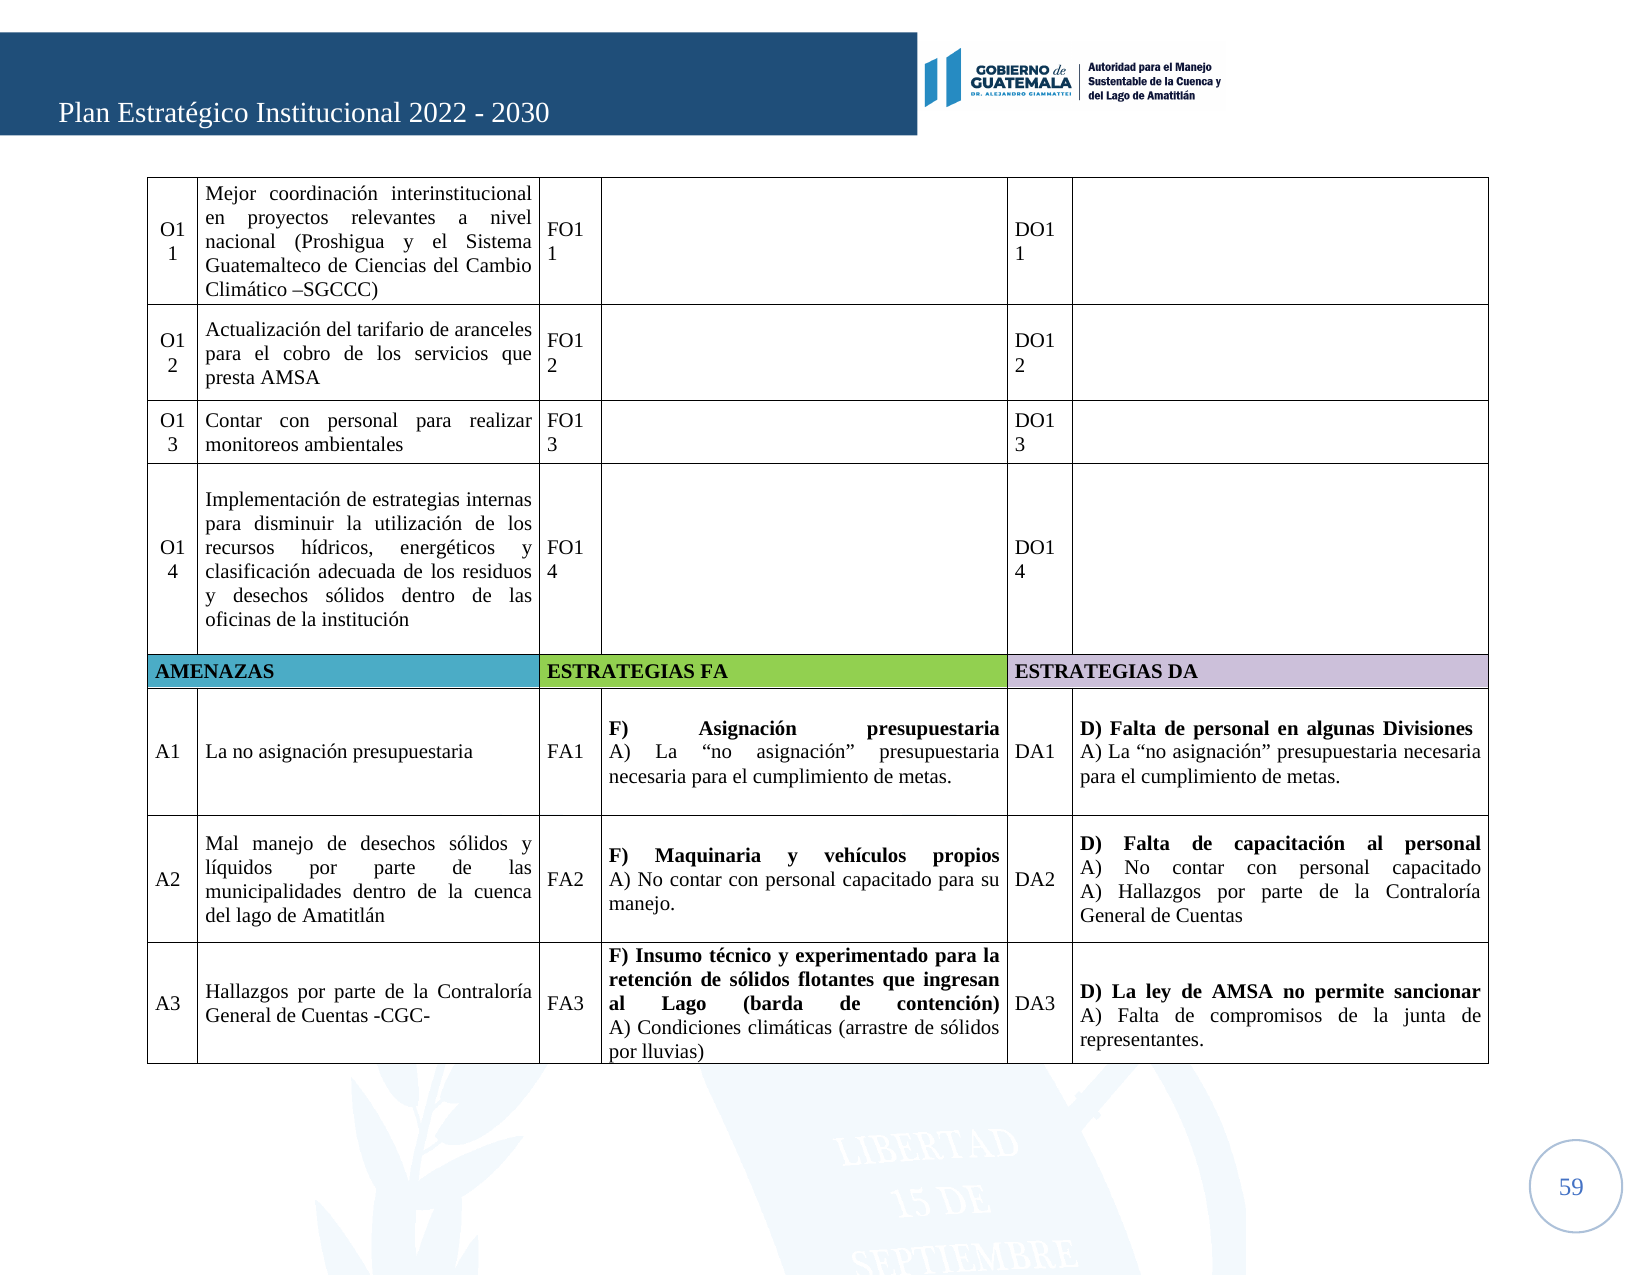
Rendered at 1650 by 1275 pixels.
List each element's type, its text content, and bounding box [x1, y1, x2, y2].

table_cell A2 [148, 816, 197, 942]
table_cell ESTRATEGIAS DA [1008, 655, 1488, 687]
table_cell La no asignación presupuestaria [198, 689, 539, 814]
table_cell FA1 [540, 689, 601, 814]
table_cell FO13 [540, 401, 601, 463]
table_cell O14 [148, 464, 197, 654]
table_cell DO14 [1008, 464, 1072, 654]
table_cell F) Maquinaria y vehículos propios A) No contar con personal capacitado para su manejo. [602, 816, 1007, 942]
table_cell FO11 [540, 178, 601, 304]
table_cell DA2 [1008, 816, 1072, 942]
table_cell D) La ley de AMSA no permite sancionar A) Falta de compromisos de la junta de representantes. [1073, 943, 1488, 1063]
table_cell [1073, 178, 1488, 304]
table_cell O12 [148, 305, 197, 400]
table_cell FO14 [540, 464, 601, 654]
table_cell D) Falta de capacitación al personal A) No contar con personal capacitado A) Hallazgos por parte de la Contraloría General de Cuentas [1073, 816, 1488, 942]
table_cell DO11 [1008, 178, 1072, 304]
table_cell ESTRATEGIAS FA [540, 655, 1007, 687]
table_cell Mejor coordinación interinstitucional en proyectos relevantes a nivel nacional (Proshigua y el Sistema Guatemalteco de Ciencias del Cambio Climático –SGCCC) [198, 178, 539, 304]
table_cell [602, 178, 1007, 304]
table_cell Hallazgos por parte de la Contraloría General de Cuentas -CGC- [198, 943, 539, 1063]
table_cell O13 [148, 401, 197, 463]
table_cell F) Asignación presupuestaria A) La “no asignación” presupuestaria necesaria para el cumplimiento de metas. [602, 689, 1007, 814]
table_cell AMENAZAS [148, 655, 539, 687]
table_cell [602, 305, 1007, 400]
table_cell DO13 [1008, 401, 1072, 463]
table_cell FO12 [540, 305, 601, 400]
table_cell [1073, 305, 1488, 400]
table_cell Contar con personal para realizar monitoreos ambientales [198, 401, 539, 463]
picture [0, 471, 1246, 1275]
table_cell A3 [148, 943, 197, 1063]
table_cell [1073, 401, 1488, 463]
table_cell FA3 [540, 943, 601, 1063]
table_cell D) Falta de personal en algunas Divisiones A) La “no asignación” presupuestaria necesaria para el cumplimiento de metas. [1073, 689, 1488, 814]
table_cell F) Insumo técnico y experimentado para la retención de sólidos flotantes que ingresan al Lago (barda de contención) A) Condiciones climáticas (arrastre de sólidos por lluvias) [602, 943, 1007, 1063]
table_cell DO12 [1008, 305, 1072, 400]
table_cell Implementación de estrategias internas para disminuir la utilización de los recursos hídricos, energéticos y clasificación adecuada de los residuos y desechos sólidos dentro de las oficinas de la institución [198, 464, 539, 654]
table_cell O11 [148, 178, 197, 304]
table_cell FA2 [540, 816, 601, 942]
table_cell Actualización del tarifario de aranceles para el cobro de los servicios que presta AMSA [198, 305, 539, 400]
table_cell DA3 [1008, 943, 1072, 1063]
table_cell [602, 401, 1007, 463]
table_cell Mal manejo de desechos sólidos y líquidos por parte de las municipalidades dentro de la cuenca del lago de Amatitlán [198, 816, 539, 942]
table_cell [1073, 464, 1488, 654]
table_cell [602, 464, 1007, 654]
table_cell DA1 [1008, 689, 1072, 814]
table_cell A1 [148, 689, 197, 814]
picture [918, 41, 1227, 111]
